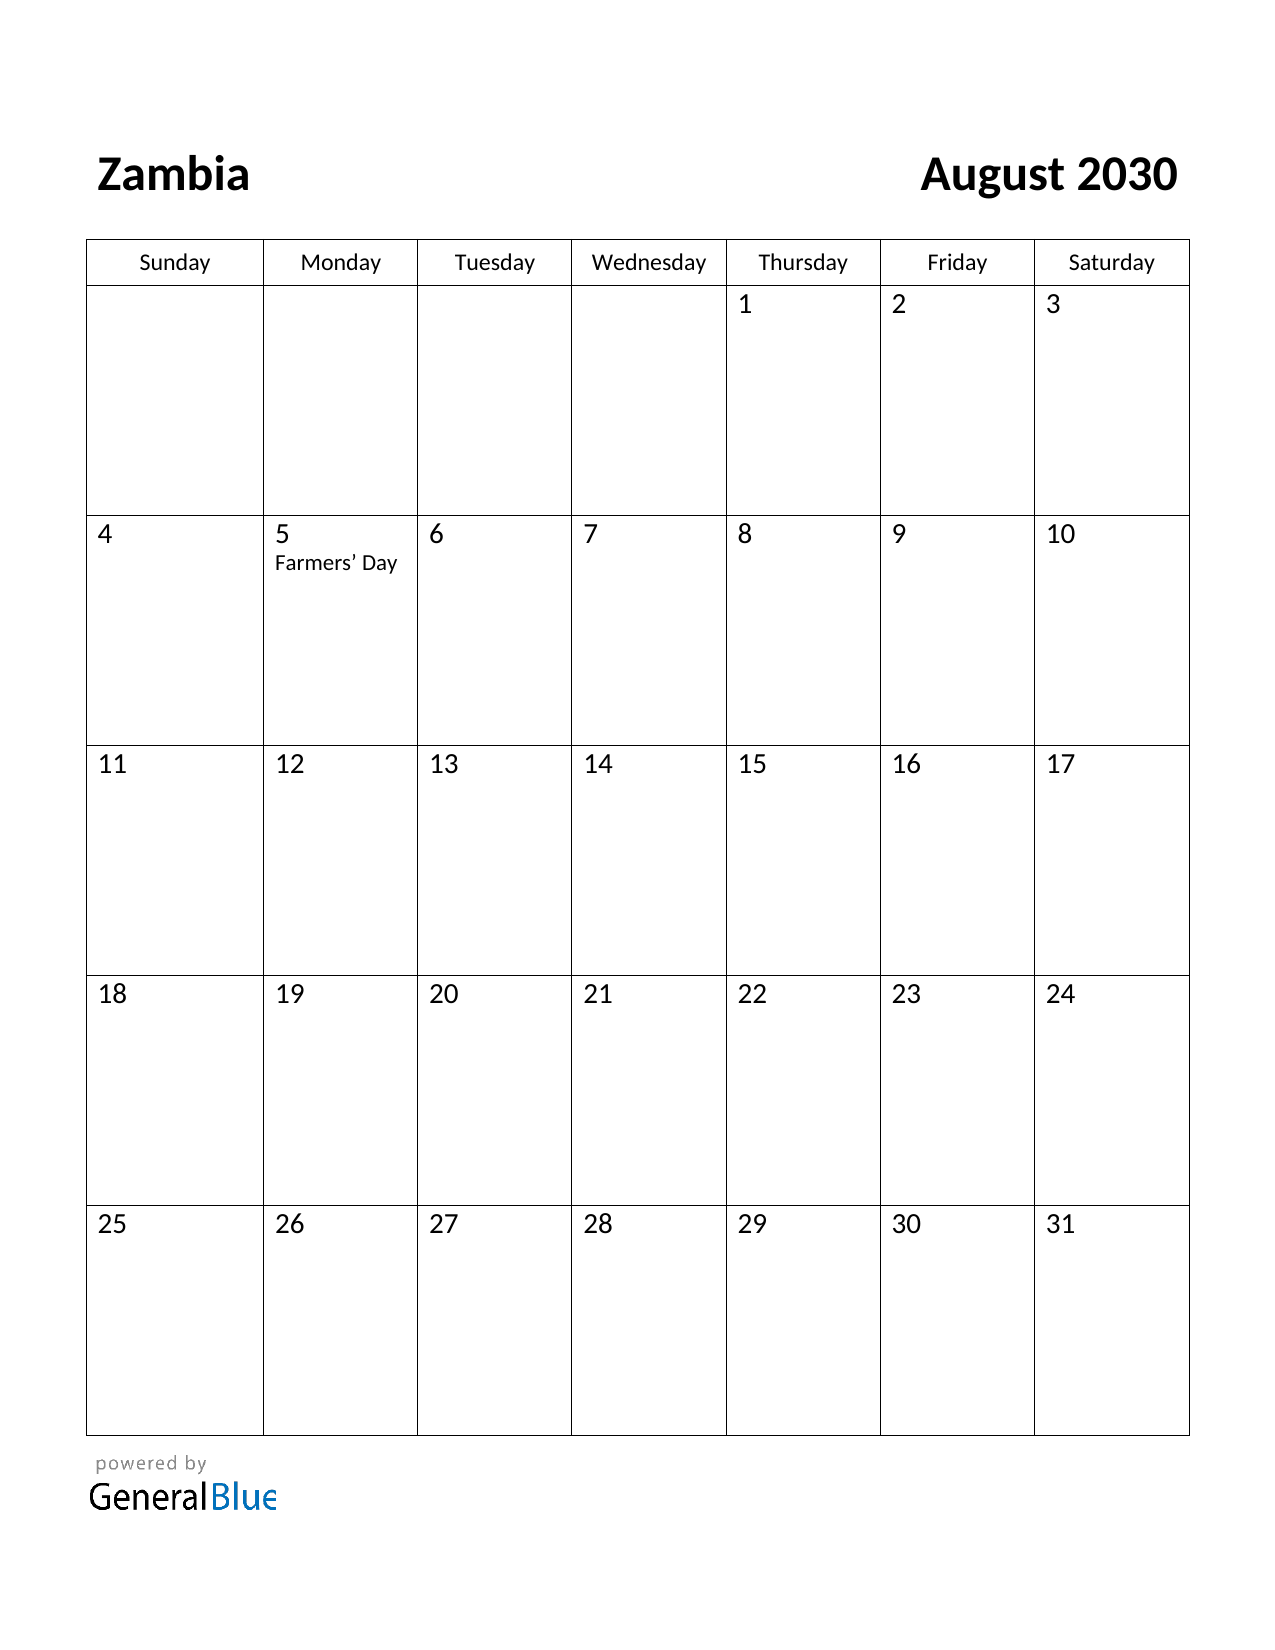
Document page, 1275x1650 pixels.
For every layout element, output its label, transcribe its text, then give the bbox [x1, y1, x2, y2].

table_cell [87, 548, 263, 744]
table_cell 20 [418, 976, 571, 1008]
table_cell [727, 778, 880, 974]
table_cell [418, 1008, 571, 1204]
table_cell 4 [87, 516, 263, 548]
table_cell 24 [1035, 976, 1189, 1008]
table_cell 12 [264, 746, 417, 778]
table_cell 19 [264, 976, 417, 1008]
table_cell [87, 1008, 263, 1204]
table_cell 26 [264, 1206, 417, 1238]
table_cell 17 [1035, 746, 1189, 778]
table_cell 23 [881, 976, 1034, 1008]
table_header August 2030 [572, 105, 1189, 239]
table_cell [727, 318, 880, 514]
table_cell [881, 548, 1034, 744]
table_cell 1 [727, 286, 880, 318]
table_cell [87, 778, 263, 974]
table_cell Saturday [1035, 240, 1189, 284]
table_cell [264, 286, 417, 318]
table_cell 14 [572, 746, 726, 778]
table_cell [264, 1008, 417, 1204]
table_cell 18 [87, 976, 263, 1008]
table_cell [87, 318, 263, 514]
table_cell [572, 548, 726, 744]
table_cell [418, 318, 571, 514]
table_cell [1035, 1238, 1189, 1434]
table_cell 10 [1035, 516, 1189, 548]
table_cell 25 [87, 1206, 263, 1238]
table_cell Farmers’ Day [264, 548, 417, 744]
table_cell [87, 286, 263, 318]
table_cell 27 [418, 1206, 571, 1238]
table_cell 21 [572, 976, 726, 1008]
table_cell 28 [572, 1206, 726, 1238]
table_cell 16 [881, 746, 1034, 778]
table_cell [1035, 548, 1189, 744]
table_header Zambia [86, 105, 572, 239]
table_cell 22 [727, 976, 880, 1008]
table_cell Tuesday [418, 240, 571, 284]
picture [88, 1452, 276, 1515]
table_cell [572, 318, 726, 514]
table_cell [418, 778, 571, 974]
table_cell 8 [727, 516, 880, 548]
table_cell [87, 1238, 263, 1434]
table_cell 30 [881, 1206, 1034, 1238]
table_cell 29 [727, 1206, 880, 1238]
table_cell 7 [572, 516, 726, 548]
table_cell 11 [87, 746, 263, 778]
table_cell [86, 1436, 1189, 1534]
table_cell [1035, 1008, 1189, 1204]
table_cell [881, 1238, 1034, 1434]
table_cell [1035, 318, 1189, 514]
table_cell [572, 286, 726, 318]
table_cell [418, 1238, 571, 1434]
table_cell Friday [881, 240, 1034, 284]
table_cell [264, 1238, 417, 1434]
table_cell [572, 778, 726, 974]
table_cell 31 [1035, 1206, 1189, 1238]
table_cell Wednesday [572, 240, 726, 284]
table_cell [727, 1238, 880, 1434]
table_cell [418, 286, 571, 318]
table_cell [418, 548, 571, 744]
table_cell [264, 318, 417, 514]
table_cell [727, 1008, 880, 1204]
table_cell Thursday [727, 240, 880, 284]
table_cell [881, 778, 1034, 974]
table_cell 9 [881, 516, 1034, 548]
table_cell Monday [264, 240, 417, 284]
table_cell 5 [264, 516, 417, 548]
table_cell Sunday [87, 240, 263, 284]
table_cell [1035, 778, 1189, 974]
table_cell [264, 778, 417, 974]
table_cell 6 [418, 516, 571, 548]
table_cell [572, 1238, 726, 1434]
table_cell [572, 1008, 726, 1204]
table_cell [881, 1008, 1034, 1204]
table_cell [727, 548, 880, 744]
table_cell 3 [1035, 286, 1189, 318]
table_cell 13 [418, 746, 571, 778]
table_cell 2 [881, 286, 1034, 318]
table_cell 15 [727, 746, 880, 778]
table_cell [881, 318, 1034, 514]
